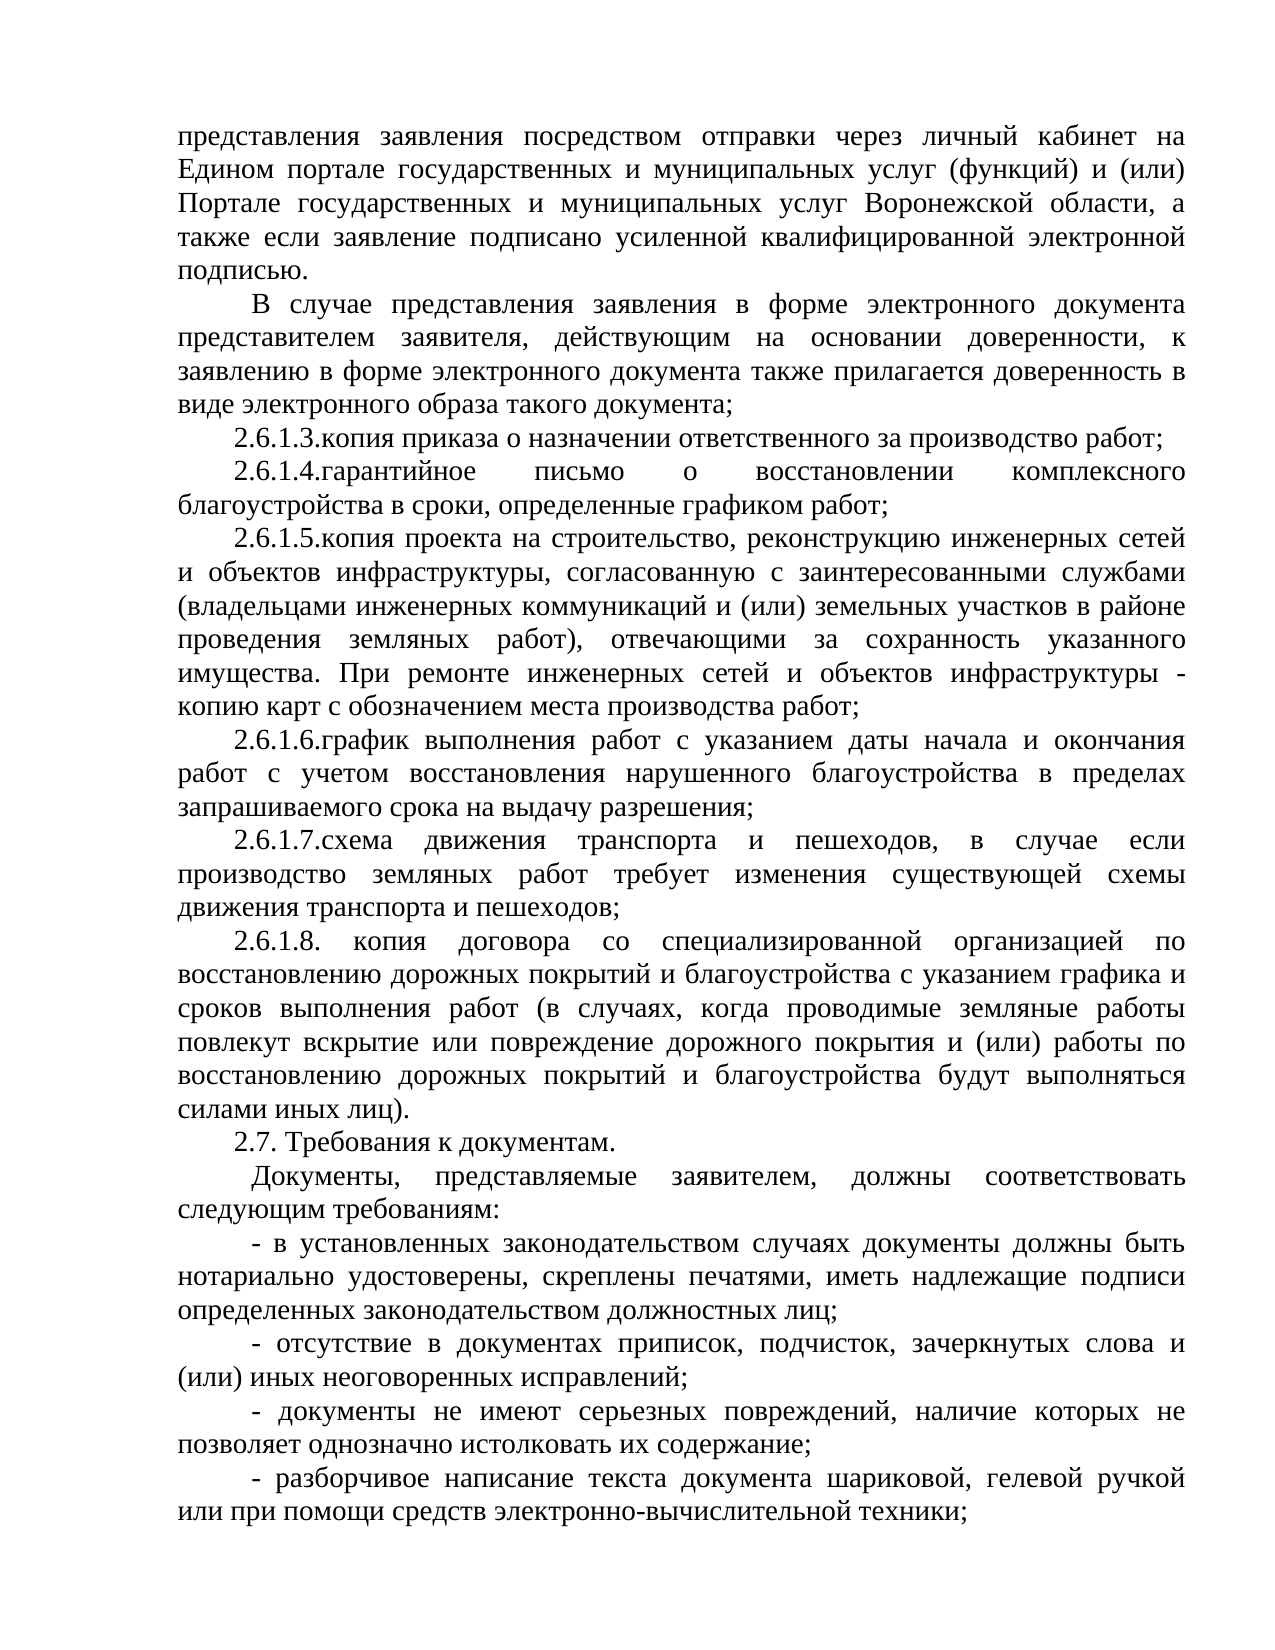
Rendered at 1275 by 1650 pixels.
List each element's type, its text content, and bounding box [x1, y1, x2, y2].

text - разборчивое написание текста документа шариковой, гелевой ручкой или при помощи средств электронно-вычислительной техники; [177, 1460, 1186, 1527]
text 2.6.1.6.график выполнения работ с указанием даты начала и окончания работ с учетом восстановления нарушенного благоустройства в пределах запрашиваемого срока на выдачу разрешения; [177, 722, 1186, 822]
text 2.7. Требования к документам. [177, 1124, 1186, 1158]
text 2.6.1.3.копия приказа о назначении ответственного за производство работ; [177, 420, 1186, 453]
text - в установленных законодательством случаях документы должны быть нотариально удостоверены, скреплены печатями, иметь надлежащие подписи определенных законодательством должностных лиц; [177, 1225, 1186, 1326]
text 2.6.1.7.схема движения транспорта и пешеходов, в случае если производство земляных работ требует изменения существующей схемы движения транспорта и пешеходов; [177, 822, 1186, 923]
text В случае представления заявления в форме электронного документа представителем заявителя, действующим на основании доверенности, к заявлению в форме электронного документа также прилагается доверенность в виде электронного образа такого документа; [177, 286, 1186, 420]
text - документы не имеют серьезных повреждений, наличие которых не позволяет однозначно истолковать их содержание; [177, 1393, 1186, 1460]
text 2.6.1.4.гарантийное письмо о восстановлении комплексного благоустройства в сроки, определенные графиком работ; [177, 453, 1186, 521]
text - отсутствие в документах приписок, подчисток, зачеркнутых слова и (или) иных неоговоренных исправлений; [177, 1326, 1186, 1393]
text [177, 118, 1186, 286]
text Документы, представляемые заявителем, должны соответствовать следующим требованиям: [177, 1158, 1186, 1225]
text 2.6.1.8. копия договора со специализированной организацией по восстановлению дорожных покрытий и благоустройства с указанием графика и сроков выполнения работ (в случаях, когда проводимые земляные работы повлекут вскрытие или повреждение дорожного покрытия и (или) работы по восстановлению дорожных покрытий и благоустройства будут выполняться силами иных лиц). [177, 923, 1186, 1124]
text 2.6.1.5.копия проекта на строительство, реконструкцию инженерных сетей и объектов инфраструктуры, согласованную с заинтересованными службами (владельцами инженерных коммуникаций и (или) земельных участков в районе проведения земляных работ), отвечающими за сохранность указанного имущества. При ремонте инженерных сетей и объектов инфраструктуры - копию карт с обозначением места производства работ; [177, 521, 1186, 722]
